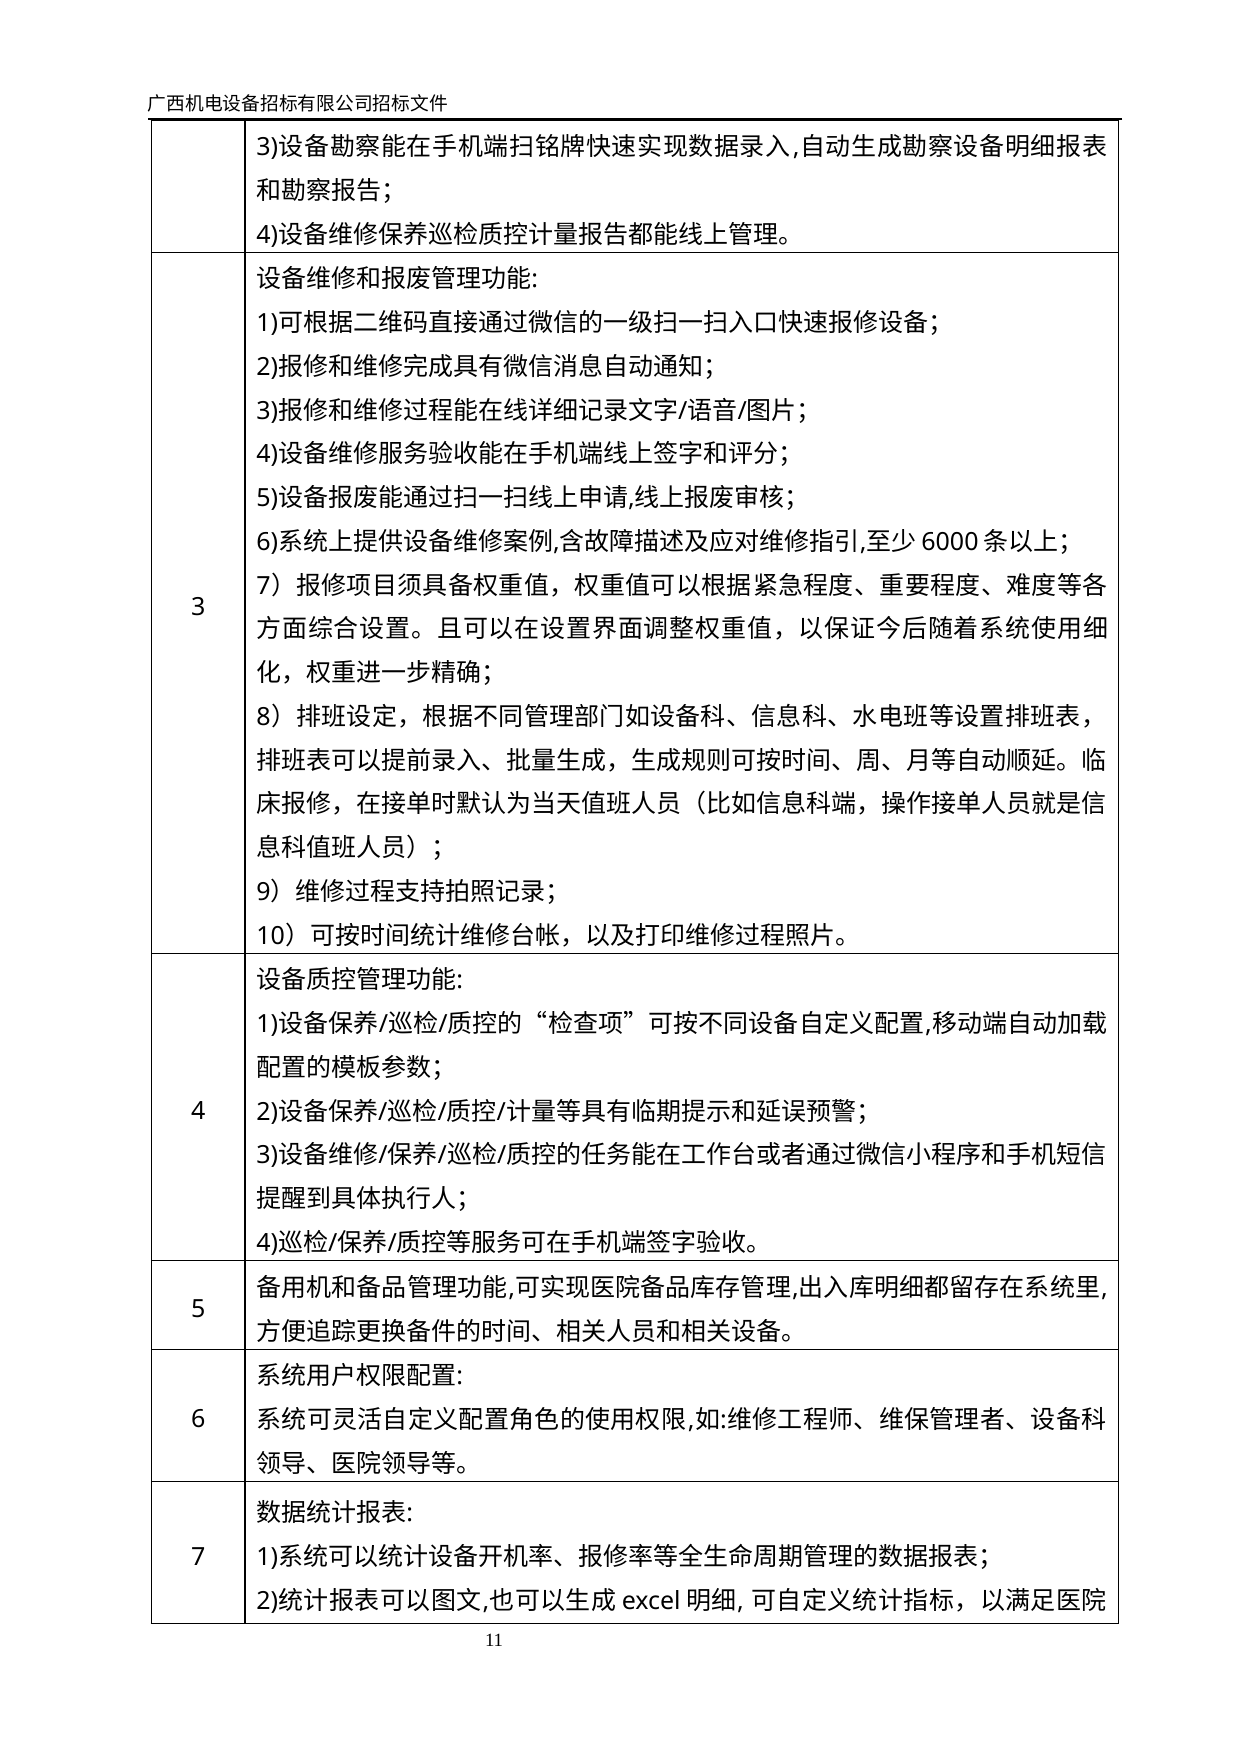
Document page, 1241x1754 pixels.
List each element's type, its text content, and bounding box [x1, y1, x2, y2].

table_cell 4 [152, 954, 244, 1260]
table_cell 备用机和备品管理功能,可实现医院备品库存管理,出入库明细都留存在系统里,方便追踪更换备件的时间、相关人员和相关设备。 [246, 1261, 1118, 1349]
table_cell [246, 121, 1118, 252]
table_cell 系统用户权限配置: 系统可灵活自定义配置角色的使用权限,如:维修工程师、维保管理者、设备科领导、医院领导等。 [246, 1350, 1118, 1481]
table_cell 7 [152, 1482, 244, 1623]
table_cell 5 [152, 1261, 244, 1349]
table_cell 6 [152, 1350, 244, 1481]
table_cell 3 [152, 253, 244, 953]
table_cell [246, 1482, 1118, 1623]
table_cell 2 [152, 121, 244, 252]
table_cell 设备质控管理功能: 1)设备保养/巡检/质控的“检查项”可按不同设备自定义配置,移动端自动加载配置的模板参数； 2)设备保养/巡检/质控/计量等具有临期提示和延误预警； 3)设备维修/保养/巡检/质控的任务能在工作台或者通过微信小程序和手机短信提醒到具体执行人； 4)巡检/保养/质控等服务可在手机端签字验收。 [246, 954, 1118, 1260]
table_cell 设备维修和报废管理功能: 1)可根据二维码直接通过微信的一级扫一扫入口快速报修设备； 2)报修和维修完成具有微信消息自动通知； 3)报修和维修过程能在线详细记录文字/语音/图片； 4)设备维修服务验收能在手机端线上签字和评分； 5)设备报废能通过扫一扫线上申请,线上报废审核； 6)系统上提供设备维修案例,含故障描述及应对维修指引,至少6000条以上； 7）报修项目须具备权重值，权重值可以根据紧急程度、重要程度、难度等各方面综合设置。且可以在设置界面调整权重值，以保证今后随着系统使用细化，权重进一步精确； 8）排班设定，根据不同管理部门如设备科、信息科、水电班等设置排班表，排班表可以提前录入、批量生成，生成规则可按时间、周、月等自动顺延。临床报修，在接单时默认为当天值班人员（比如信息科端，操作接单人员就是信息科值班人员）； 9）维修过程支持拍照记录； 10）可按时间统计维修台帐，以及打印维修过程照片。 [246, 253, 1118, 953]
